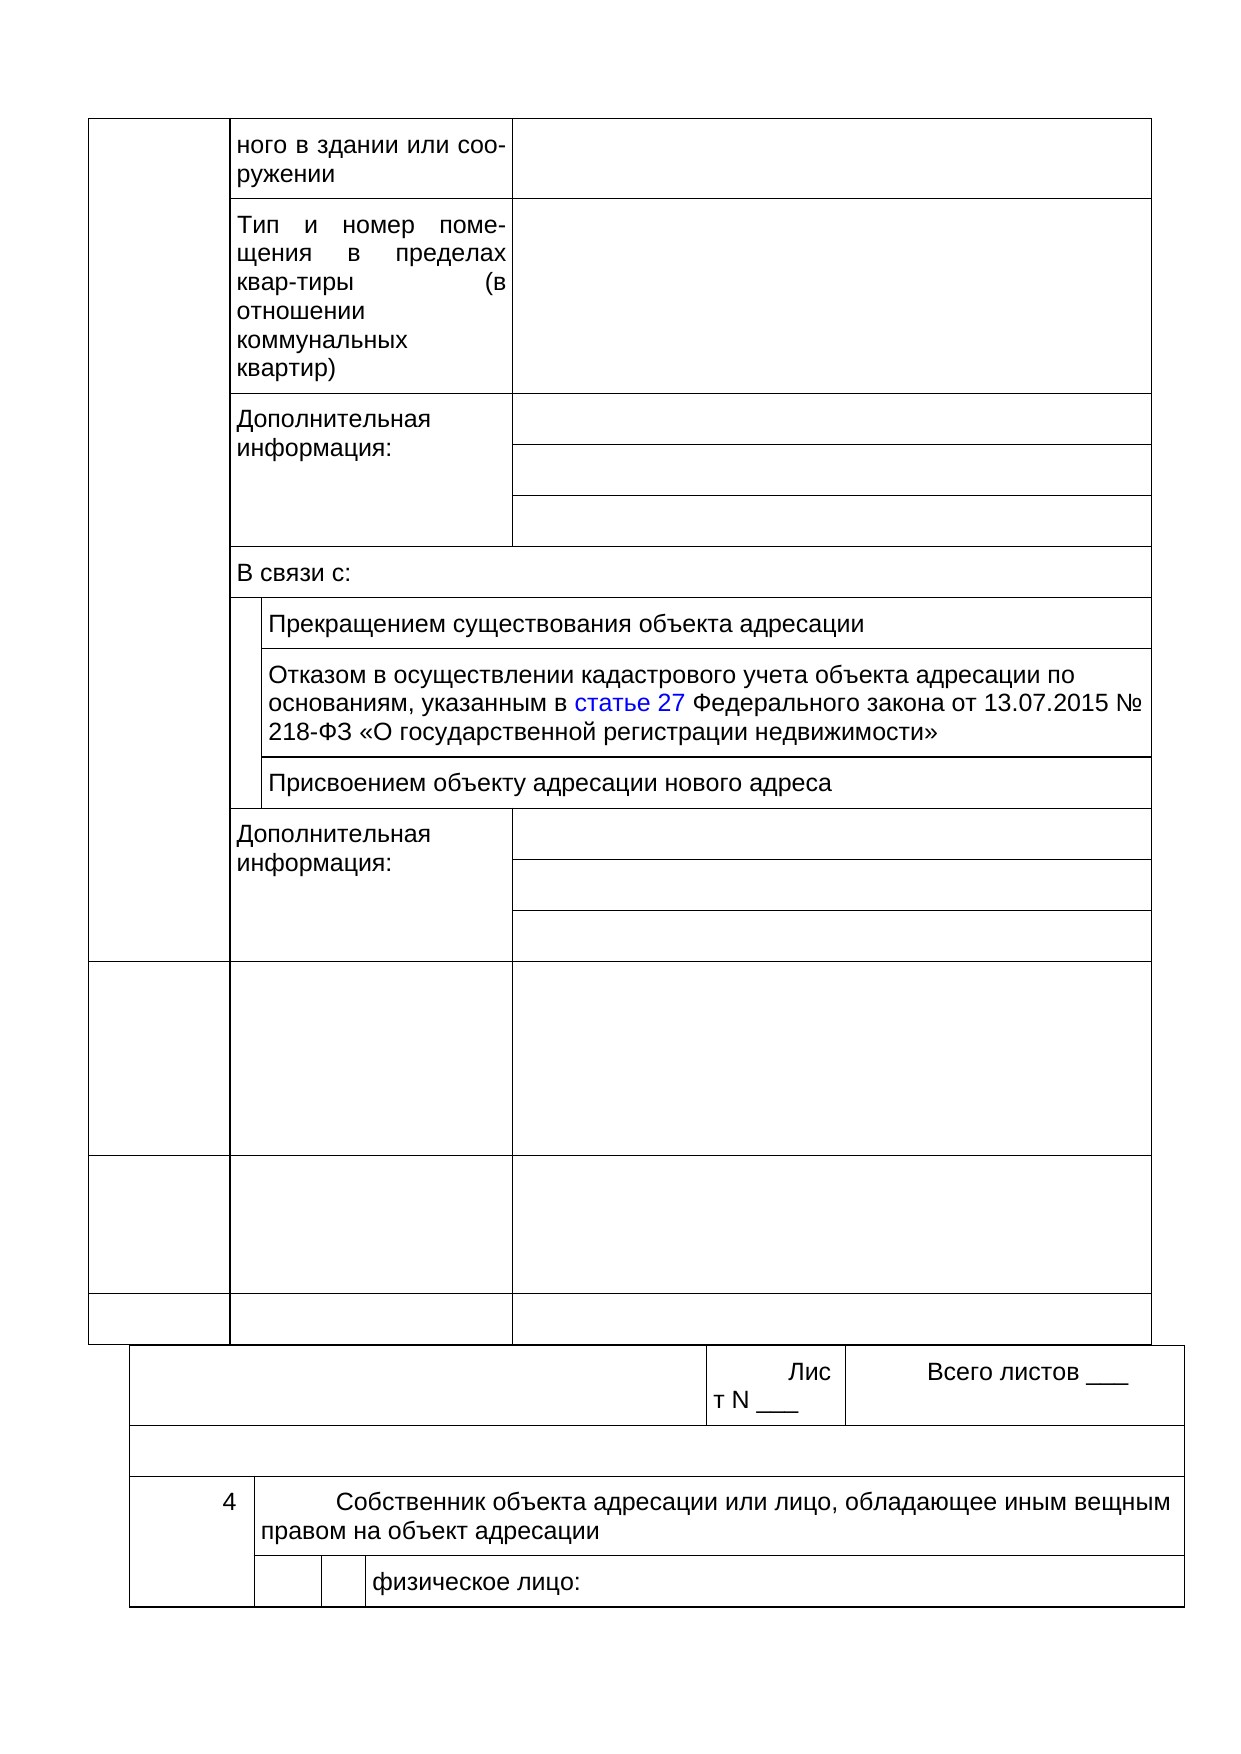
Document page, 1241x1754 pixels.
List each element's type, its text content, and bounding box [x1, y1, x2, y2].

table_cell Тип и номер поме-щения в пределах квар-тиры (в отношении коммунальных квартир) [231, 199, 512, 393]
table_cell [513, 860, 1151, 909]
table_cell [231, 962, 512, 1155]
table_cell физическое лицо: [366, 1556, 1184, 1606]
table_cell [513, 394, 1151, 444]
table_cell [513, 911, 1151, 961]
table_cell Дополнительная информация: [231, 394, 512, 546]
table_cell Отказом в осуществлении кадастрового учета объекта адресации по основаниям, указанным в статье 27 Федерального закона от 13.07.2015 № 218-ФЗ «О государственной регистрации недвижимости» [262, 649, 1151, 756]
table_cell [89, 1294, 229, 1344]
table_cell [513, 199, 1151, 393]
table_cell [231, 119, 512, 198]
table_cell [513, 496, 1151, 546]
table_header [130, 1346, 706, 1424]
table_cell [255, 1556, 321, 1606]
table_cell [513, 1156, 1151, 1293]
table_cell [513, 119, 1151, 198]
table_header Всего листов ___ [846, 1346, 1184, 1424]
table_cell [513, 809, 1151, 858]
table_cell [513, 962, 1151, 1155]
table_cell Присвоением объекту адресации нового адреса [262, 758, 1151, 807]
table_cell [231, 1294, 512, 1344]
table_cell [231, 1156, 512, 1293]
table_cell [130, 1426, 1184, 1476]
table_cell 4 [130, 1477, 254, 1606]
table_cell Собственник объекта адресации или лицо, обладающее иным вещным правом на объект адресации [255, 1477, 1184, 1555]
table_header Лист N ___ [707, 1346, 845, 1424]
table_cell [322, 1556, 365, 1606]
table_cell Дополнительная информация: [231, 809, 512, 961]
table_cell [231, 598, 261, 807]
table_cell [89, 1156, 229, 1293]
table_cell [513, 445, 1151, 495]
table_cell В связи с: [231, 547, 1151, 597]
table_cell [513, 1294, 1151, 1344]
table_cell Прекращением существования объекта адресации [262, 598, 1151, 648]
table_cell [89, 962, 229, 1155]
